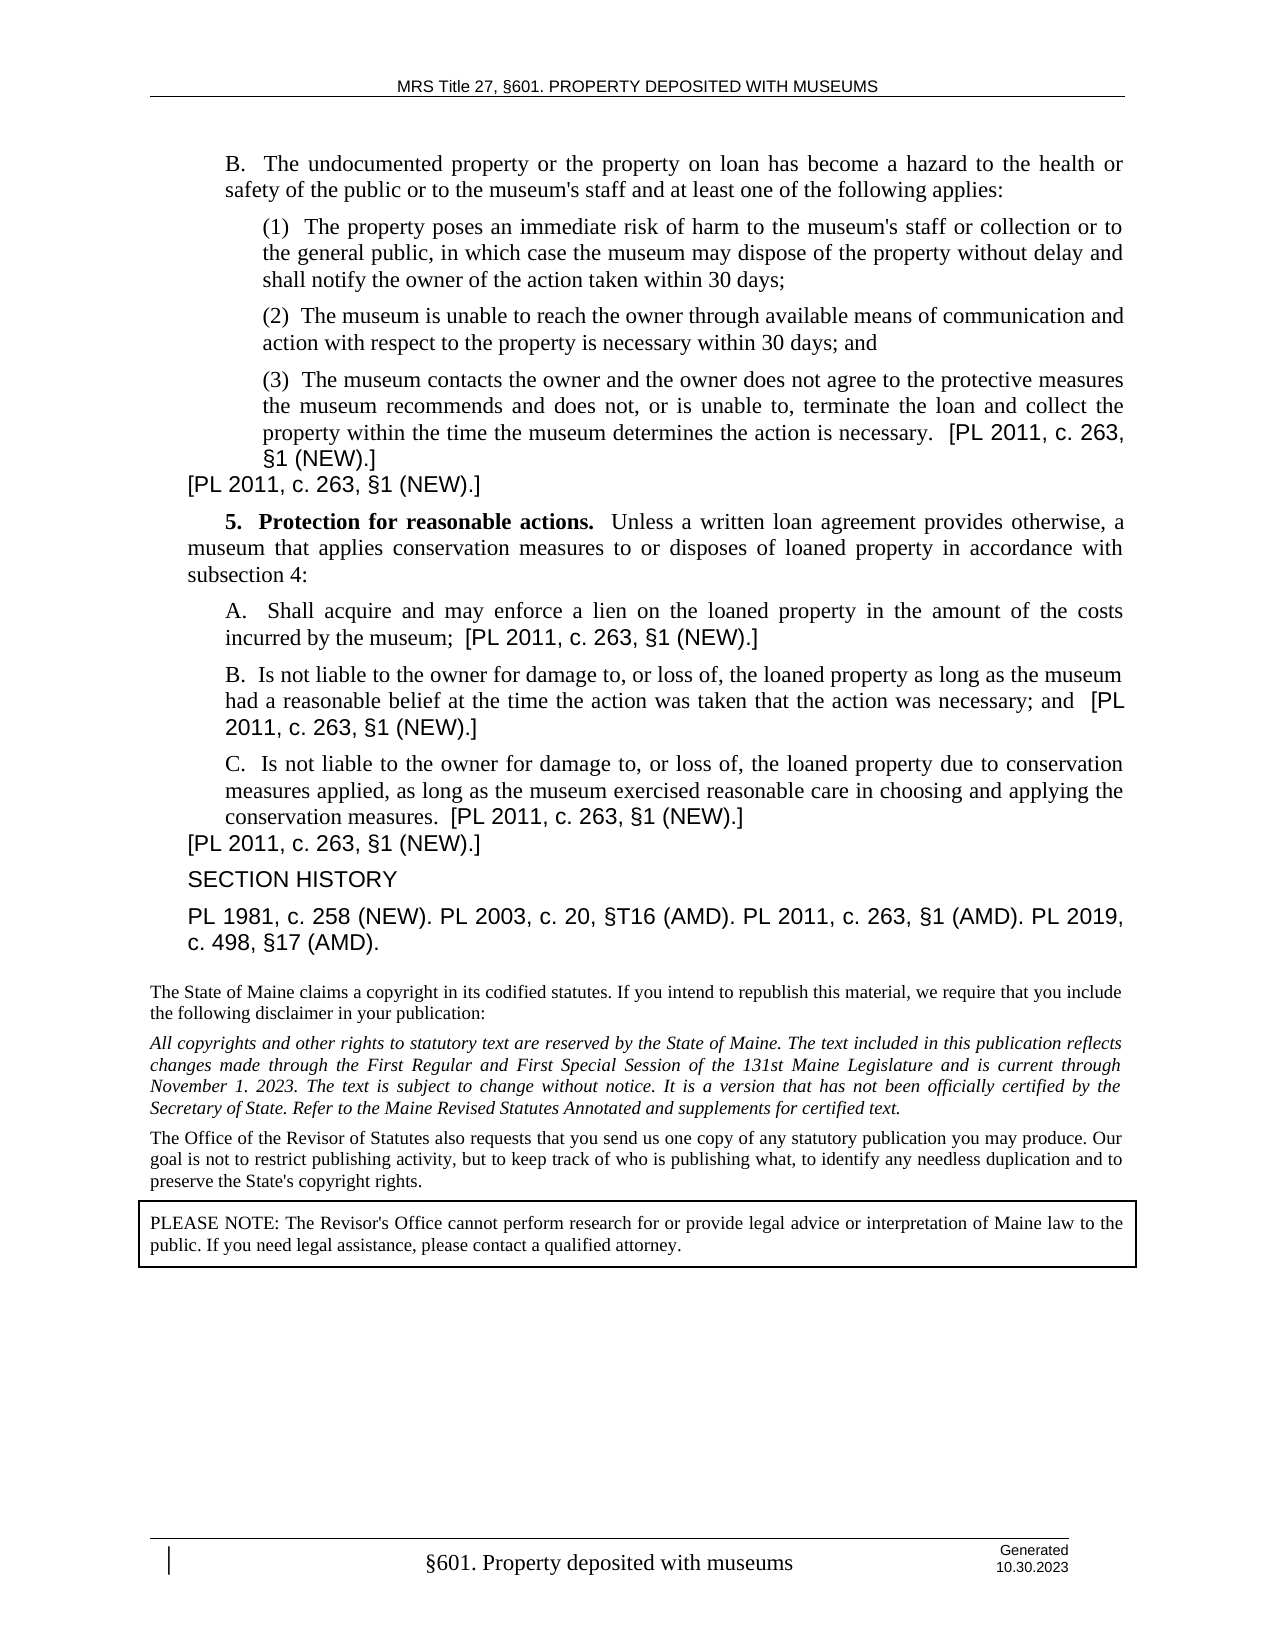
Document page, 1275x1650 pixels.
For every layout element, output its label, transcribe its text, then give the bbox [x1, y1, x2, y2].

text (1) The property poses an immediate risk of harm to the museum's staff or collection or to the general public, in which case the museum may dispose of the property without delay and shall notify the owner of the action taken within 30 days; [262, 213, 1125, 292]
text C. Is not liable to the owner for damage to, or loss of, the loaned property due to conservation measures applied, as long as the museum exercised reasonable care in choosing and applying the conservation measures. [PL 2011, c. 263, §1 (NEW).] [225, 750, 1125, 829]
text All copyrights and other rights to statutory text are reserved by the State of Maine. The text included in this publication reflects changes made through the First Regular and First Special Session of the 131st Maine Legislature and is current through November 1. 2023 . The text is subject to change without notice. It is a version that has not been officially certified by the Secretary of State. Refer to the Maine Revised Statutes Annotated and supplements for certified text. [150, 1032, 1125, 1118]
text B. The undocumented property or the property on loan has become a hazard to the health or safety of the public or to the museum's staff and at least one of the following applies: [225, 150, 1125, 203]
text B. Is not liable to the owner for damage to, or loss of, the loaned property as long as the museum had a reasonable belief at the time the action was taken that the action was necessary; and [PL 2011, c. 263, §1 (NEW).] [225, 661, 1125, 740]
text A. Shall acquire and may enforce a lien on the loaned property in the amount of the costs incurred by the museum; [PL 2011, c. 263, §1 (NEW).] [225, 597, 1125, 650]
text 5. Protection for reasonable actions. Unless a written loan agreement provides otherwise, a museum that applies conservation measures to or disposes of loaned property in accordance with subsection 4: [187, 508, 1125, 587]
text The Office of the Revisor of Statutes also requests that you send us one copy of any statutory publication you may produce. Our goal is not to restrict publishing activity, but to keep track of who is publishing what, to identify any needless duplication and to preserve the State's copyright rights. [150, 1127, 1125, 1191]
text The State of Maine claims a copyright in its codified statutes. If you intend to republish this material, we require that you include the following disclaimer in your publication: [150, 981, 1125, 1024]
text [PL 2011, c. 263, §1 (NEW).] [187, 471, 1125, 498]
text SECTION HISTORY [187, 866, 1125, 893]
text (2) The museum is unable to reach the owner through available means of communication and action with respect to the property is necessary within 30 days; and [262, 303, 1125, 355]
text [PL 2011, c. 263, §1 (NEW).] [187, 829, 1125, 856]
text PLEASE NOTE: The Revisor's Office cannot perform research for or provide legal advice or interpretation of Maine law to the public. If you need legal assistance, please contact a qualified attorney. [140, 1202, 1135, 1266]
text PL 1981, c. 258 (NEW). PL 2003, c. 20, §T16 (AMD). PL 2011, c. 263, §1 (AMD). PL 2019, c. 498, §17 (AMD). [187, 903, 1125, 956]
text (3) The museum contacts the owner and the owner does not agree to the protective measures the museum recommends and does not, or is unable to, terminate the loan and collect the property within the time the museum determines the action is necessary. [PL 2011, c. 263, §1 (NEW).] [262, 366, 1125, 471]
